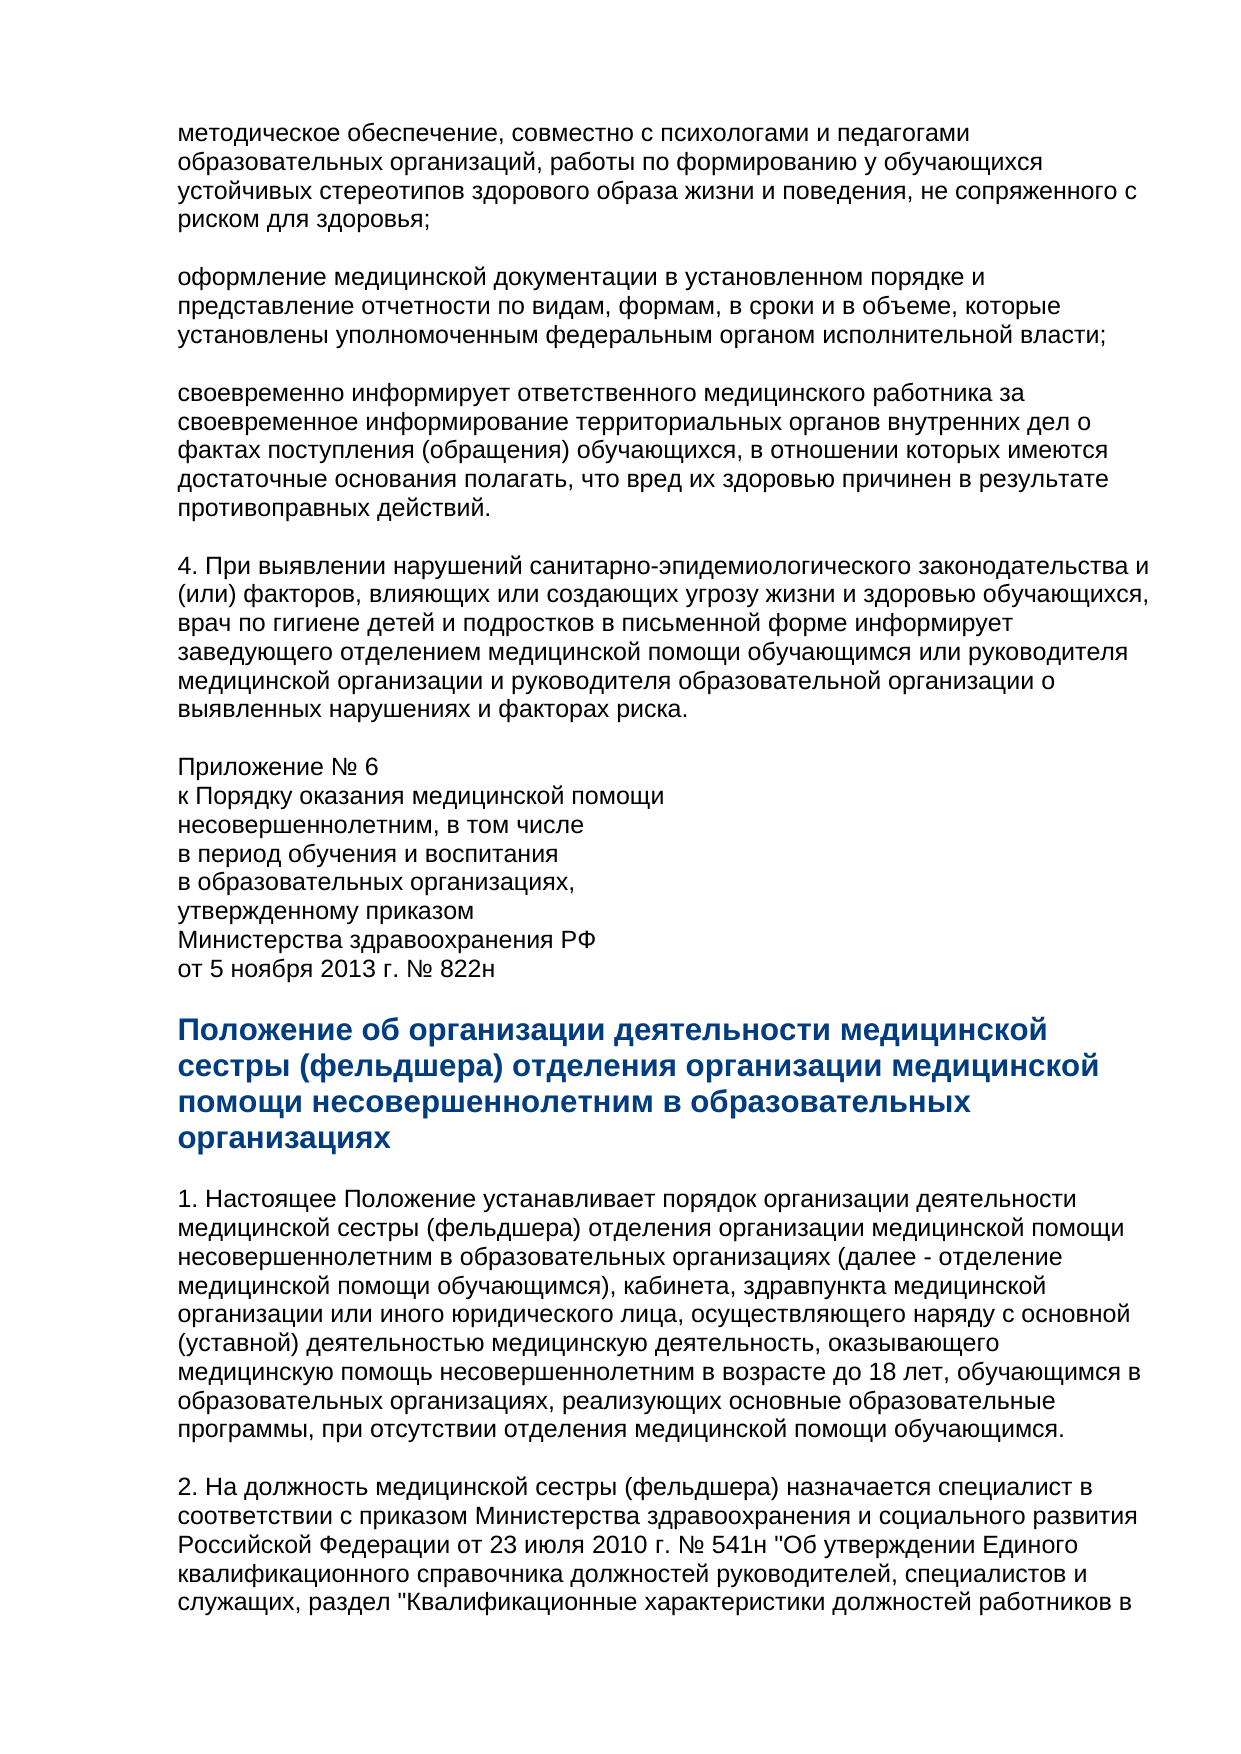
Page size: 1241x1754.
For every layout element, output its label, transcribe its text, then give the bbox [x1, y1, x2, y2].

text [177, 1472, 1152, 1616]
text 4. При выявлении нарушений санитарно-эпидемиологического законодательства и (или) факторов, влияющих или создающих угрозу жизни и здоровью обучающихся, врач по гигиене детей и подростков в письменной форме информирует заведующего отделением медицинской помощи обучающимся или руководителя медицинской организации и руководителя образовательной организации о выявленных нарушениях и факторах риска. [177, 551, 1152, 723]
text Положение об организации деятельности медицинской сестры (фельдшера) отделения организации медицинской помощи несовершеннолетним в образовательных организациях [177, 1011, 1152, 1155]
text своевременно информирует ответственного медицинского работника за своевременное информирование территориальных органов внутренних дел о фактах поступления (обращения) обучающихся, в отношении которых имеются достаточные основания полагать, что вред их здоровью причинен в результате противоправных действий. [177, 378, 1152, 521]
text методическое обеспечение, совместно с психологами и педагогами образовательных организаций, работы по формированию у обучающихся устойчивых стереотипов здорового образа жизни и поведения, не сопряженного с риском для здоровья; [177, 118, 1152, 233]
text оформление медицинской документации в установленном порядке и представление отчетности по видам, формам, в сроки и в объеме, которые установлены уполномоченным федеральным органом исполнительной власти; [177, 262, 1152, 348]
text 1. Настоящее Положение устанавливает порядок организации деятельности медицинской сестры (фельдшера) отделения организации медицинской помощи несовершеннолетним в образовательных организациях (далее - отделение медицинской помощи обучающимся), кабинета, здравпункта медицинской организации или иного юридического лица, осуществляющего наряду с основной (уставной) деятельностью медицинскую деятельность, оказывающего медицинскую помощь несовершеннолетним в возрасте до 18 лет, обучающимся в образовательных организациях, реализующих основные образовательные программы, при отсутствии отделения медицинской помощи обучающимся. [177, 1184, 1152, 1443]
text Приложение № 6 к Порядку оказания медицинской помощи несовершеннолетним, в том числе в период обучения и воспитания в образовательных организациях, утвержденному приказом Министерства здравоохранения РФ от 5 ноября 2013 г. № 822н [177, 752, 1152, 982]
